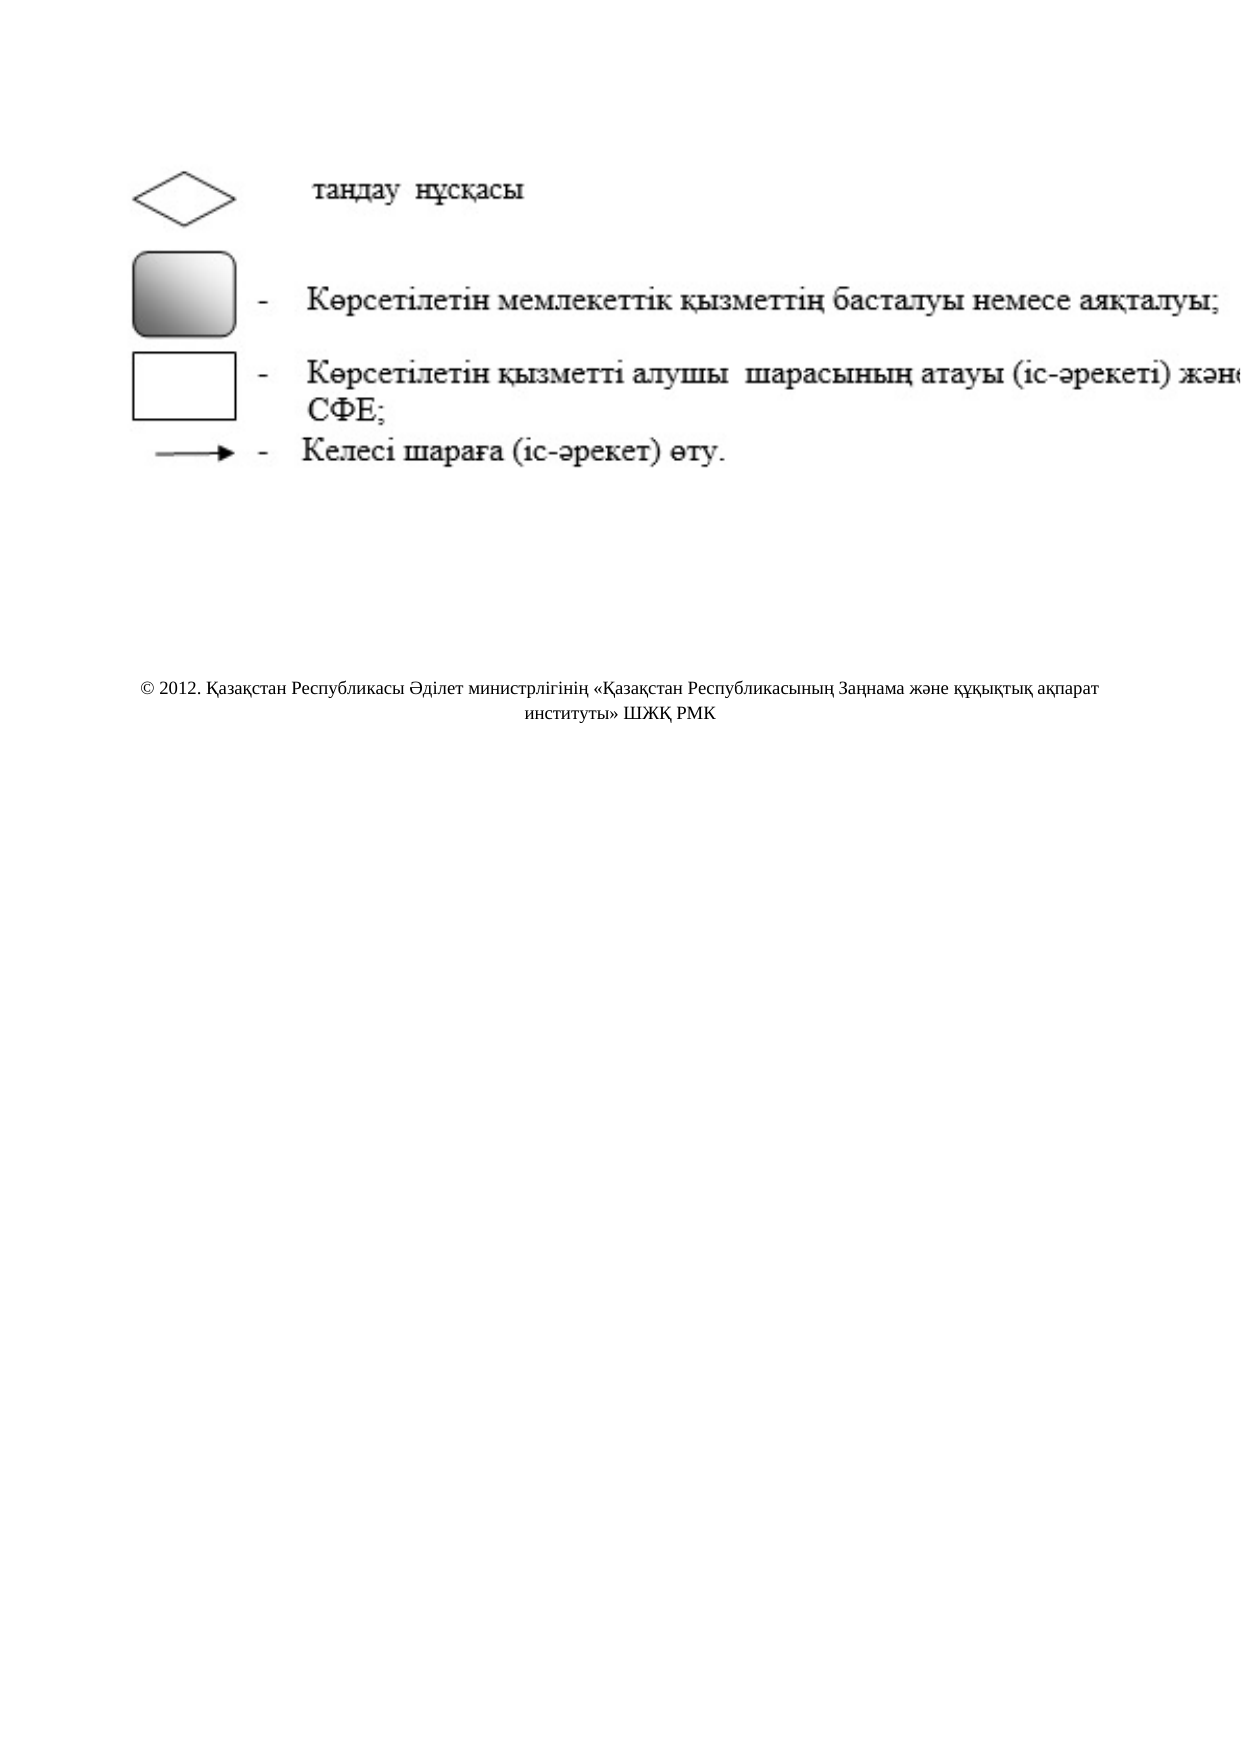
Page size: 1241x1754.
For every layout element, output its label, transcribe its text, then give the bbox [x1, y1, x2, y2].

text © 2012. Қазақстан Республикасы Әділет министрлігінің «Қазақстан Республикасының Заңнама және құқықтық ақпарат институты» ШЖҚ РМК [112, 677, 1128, 723]
picture [112, 150, 1241, 505]
